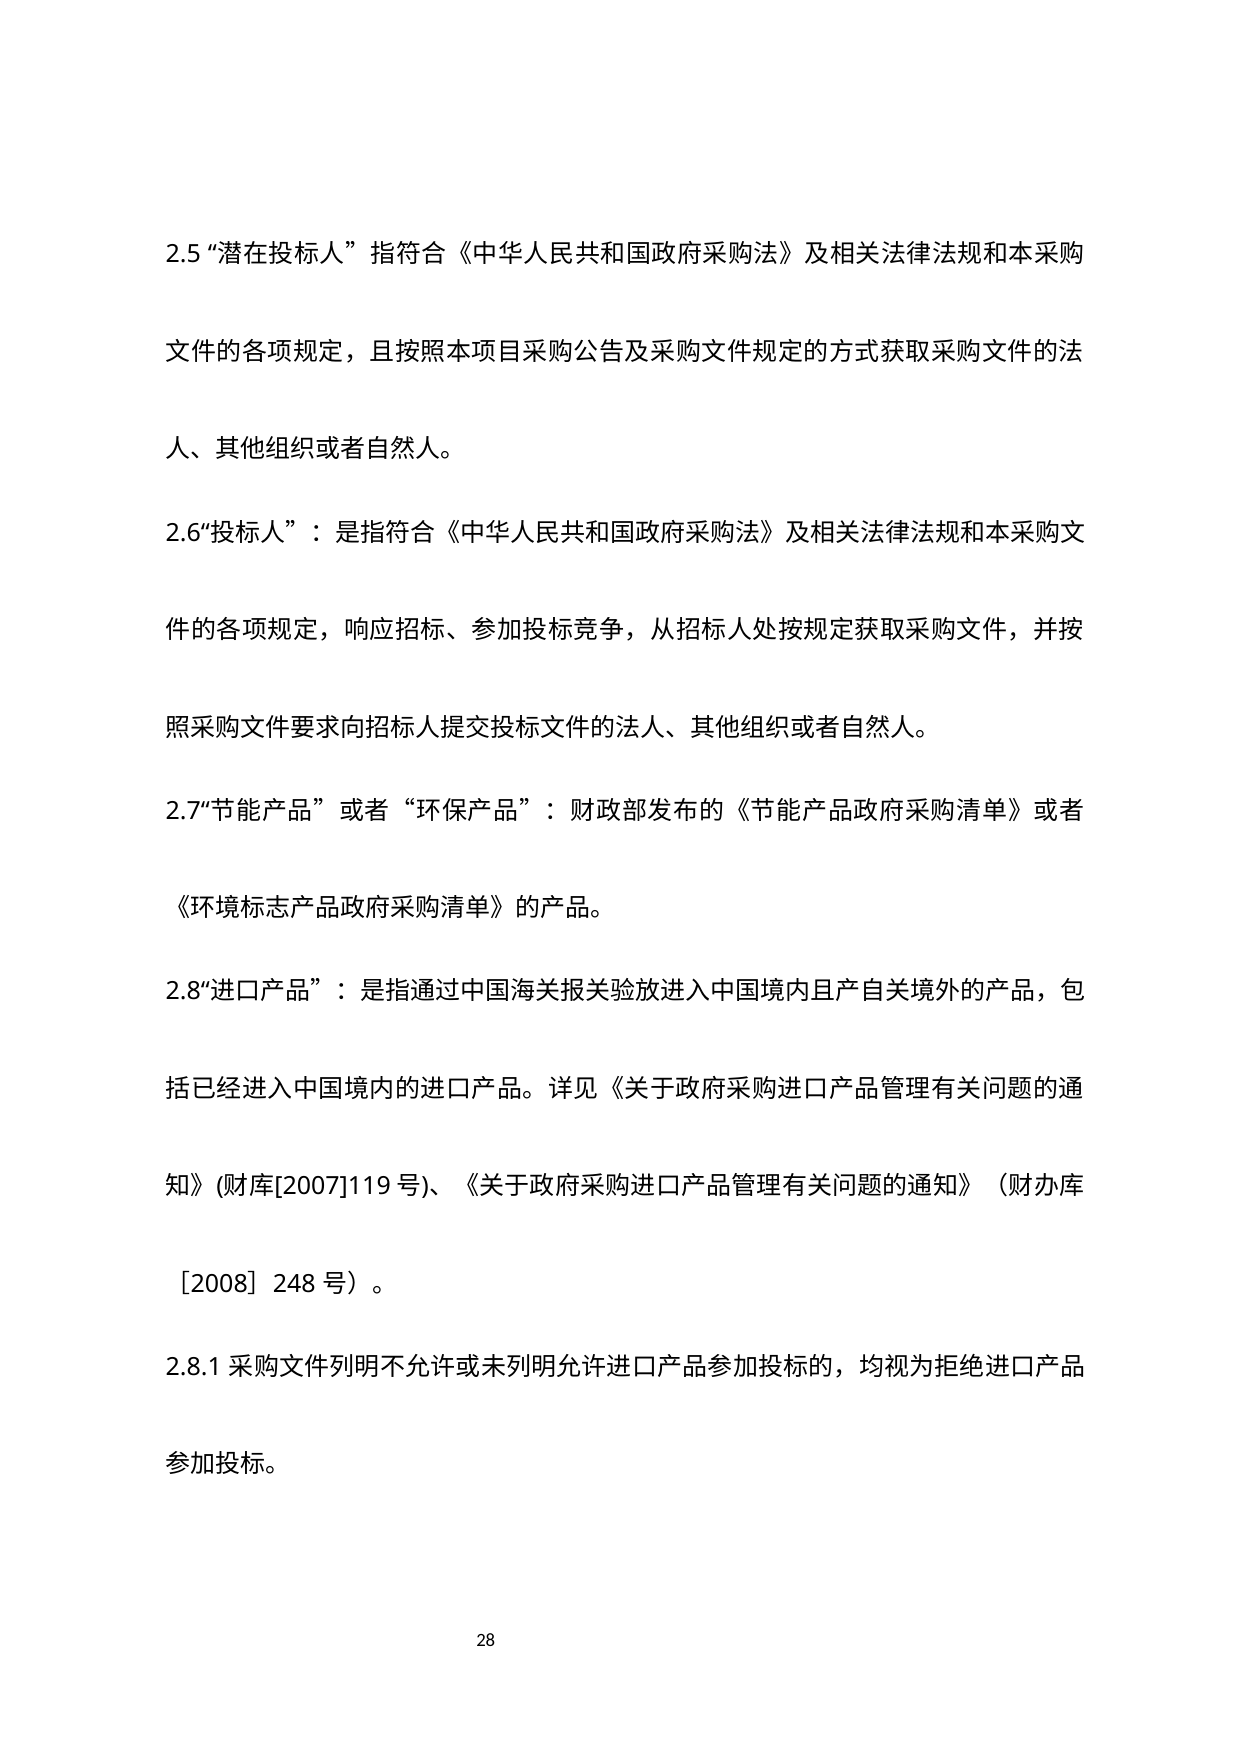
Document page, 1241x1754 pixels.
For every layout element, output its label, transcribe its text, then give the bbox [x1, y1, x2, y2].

text 2.7“节能产品”或者“环保产品”：财政部发布的《节能产品政府采购清单》或者《环境标志产品政府采购清单》的产品。 [165, 776, 1087, 938]
text 2.8“进口产品”：是指通过中国海关报关验放进入中国境内且产自关境外的产品，包括已经进入中国境内的进口产品。详见《关于政府采购进口产品管理有关问题的通知》(财库[2007]119号)、《关于政府采购进口产品管理有关问题的通知》（财办库［2008］248 号）。 [165, 956, 1087, 1314]
text 2.6“投标人”：是指符合《中华人民共和国政府采购法》及相关法律法规和本采购文件的各项规定，响应招标、参加投标竞争，从招标人处按规定获取采购文件，并按照采购文件要求向招标人提交投标文件的法人、其他组织或者自然人。 [165, 498, 1087, 758]
text 2.8.1 采购文件列明不允许或未列明允许进口产品参加投标的，均视为拒绝进口产品参加投标。 [165, 1332, 1087, 1494]
text 2.5 “潜在投标人”指符合《中华人民共和国政府采购法》及相关法律法规和本采购文件的各项规定，且按照本项目采购公告及采购文件规定的方式获取采购文件的法人、其他组织或者自然人。 [165, 219, 1087, 479]
